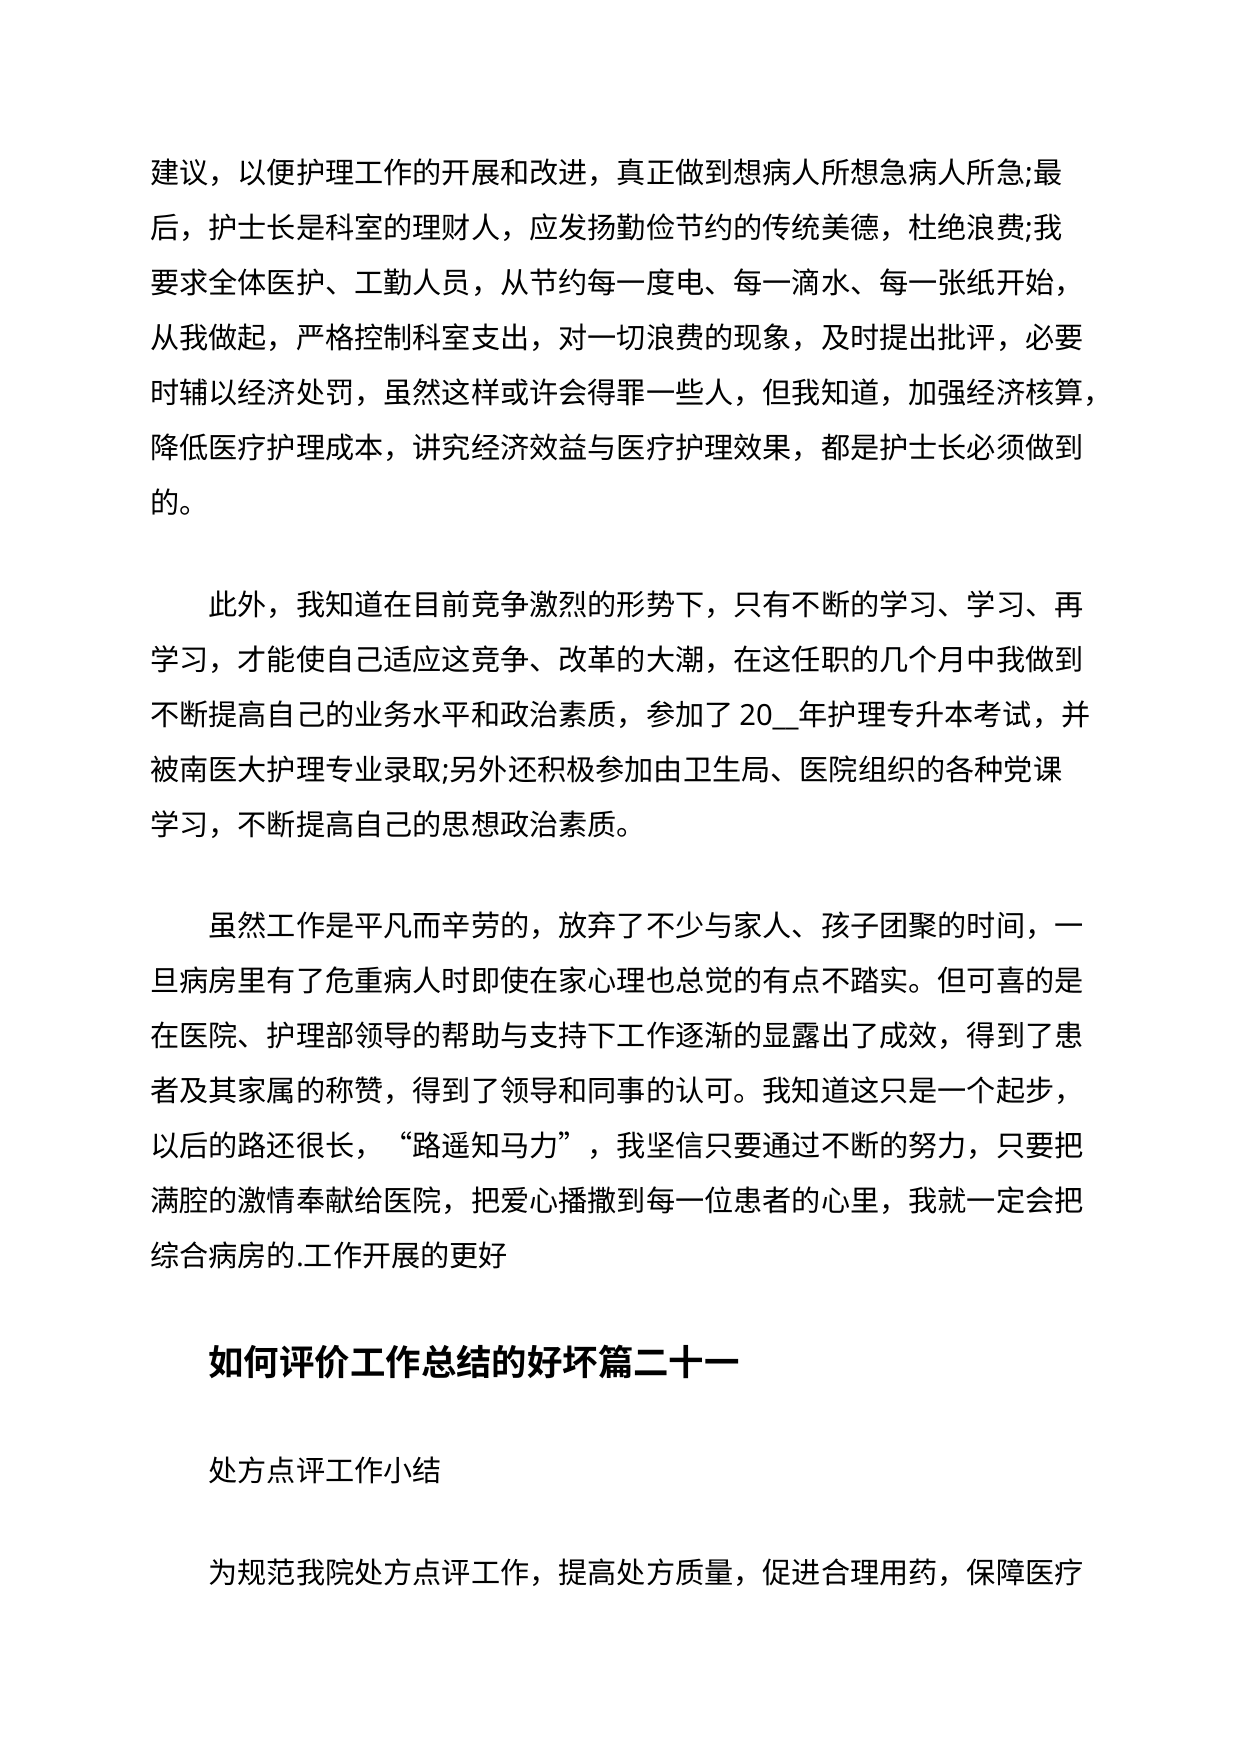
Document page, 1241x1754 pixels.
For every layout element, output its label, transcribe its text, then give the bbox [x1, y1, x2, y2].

text 处方点评工作小结 [150, 1448, 1090, 1490]
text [150, 150, 1090, 522]
text 虽然工作是平凡而辛劳的，放弃了不少与家人、孩子团聚的时间，一旦病房里有了危重病人时即使在家心理也总觉的有点不踏实。但可喜的是在医院、护理部领导的帮助与支持下工作逐渐的显露出了成效，得到了患者及其家属的称赞，得到了领导和同事的认可。我知道这只是一个起步，以后的路还很长，“路遥知马力”，我坚信只要通过不断的努力，只要把满腔的激情奉献给医院，把爱心播撒到每一位患者的心里，我就一定会把综合病房的.工作开展的更好 [150, 903, 1090, 1275]
text 如何评价工作总结的好坏篇二十一 [150, 1334, 1090, 1386]
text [150, 1549, 1090, 1592]
text 此外，我知道在目前竞争激烈的形势下，只有不断的学习、学习、再学习，才能使自己适应这竞争、改革的大潮，在这任职的几个月中我做到不断提高自己的业务水平和政治素质，参加了20__年护理专升本考试，并被南医大护理专业录取;另外还积极参加由卫生局、医院组织的各种党课学习，不断提高自己的思想政治素质。 [150, 581, 1090, 843]
